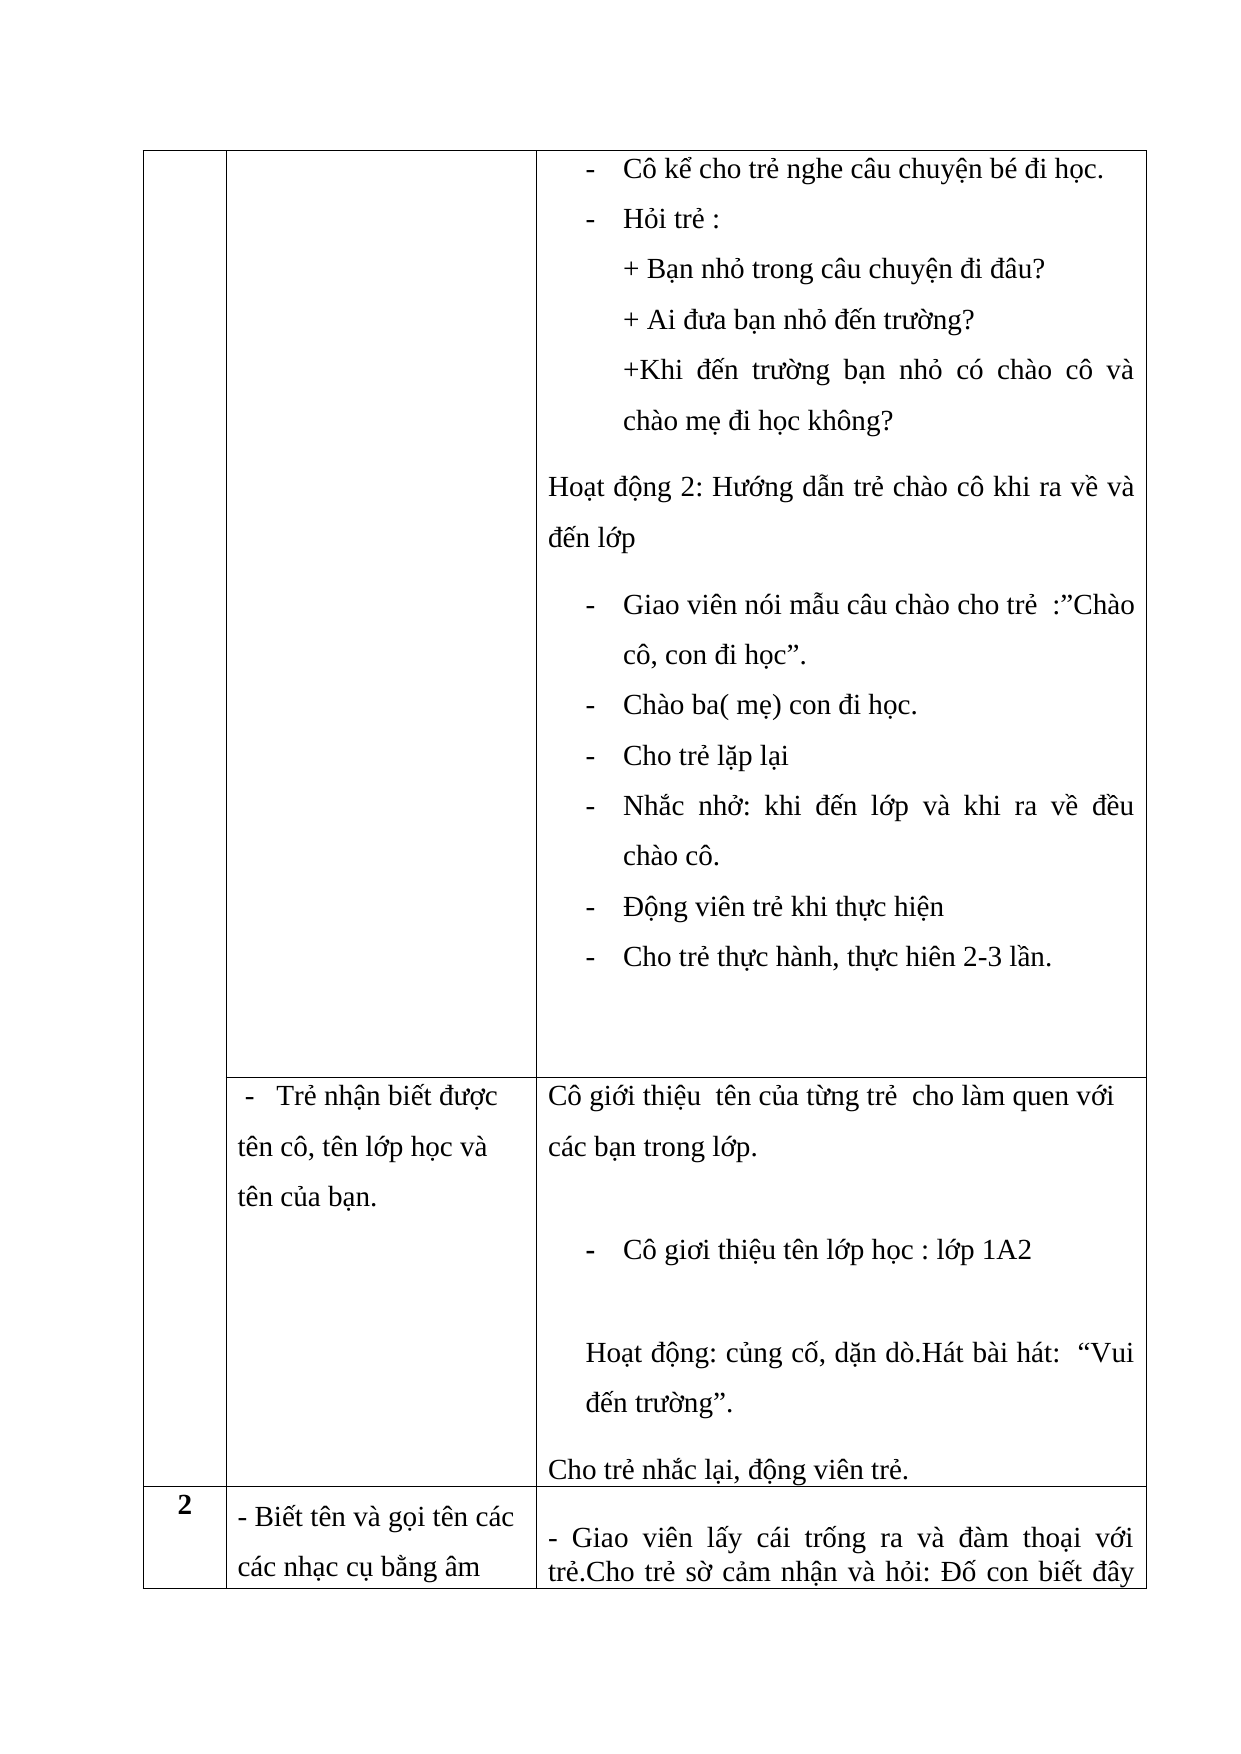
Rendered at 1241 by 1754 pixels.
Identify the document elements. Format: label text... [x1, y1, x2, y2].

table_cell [227, 151, 536, 1077]
table_cell Cô giới thiệu tên của từng trẻ cho làm quen với các bạn trong lớp. Cô giơi thiệu tên lớp học : lớp 1A2 Hoạt động: củng cố, dặn dò.Hát bài hát: “Vui đến trường”. Cho trẻ nhắc lại, động viên trẻ. [537, 1078, 1146, 1486]
table_cell - Trẻ nhận biết được tên cô, tên lớp học và tên của bạn. [227, 1078, 536, 1486]
table_cell 1 [144, 151, 226, 1486]
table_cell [537, 151, 1146, 1077]
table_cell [227, 1487, 536, 1587]
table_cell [537, 1487, 1146, 1587]
table_cell 2 [144, 1487, 226, 1587]
